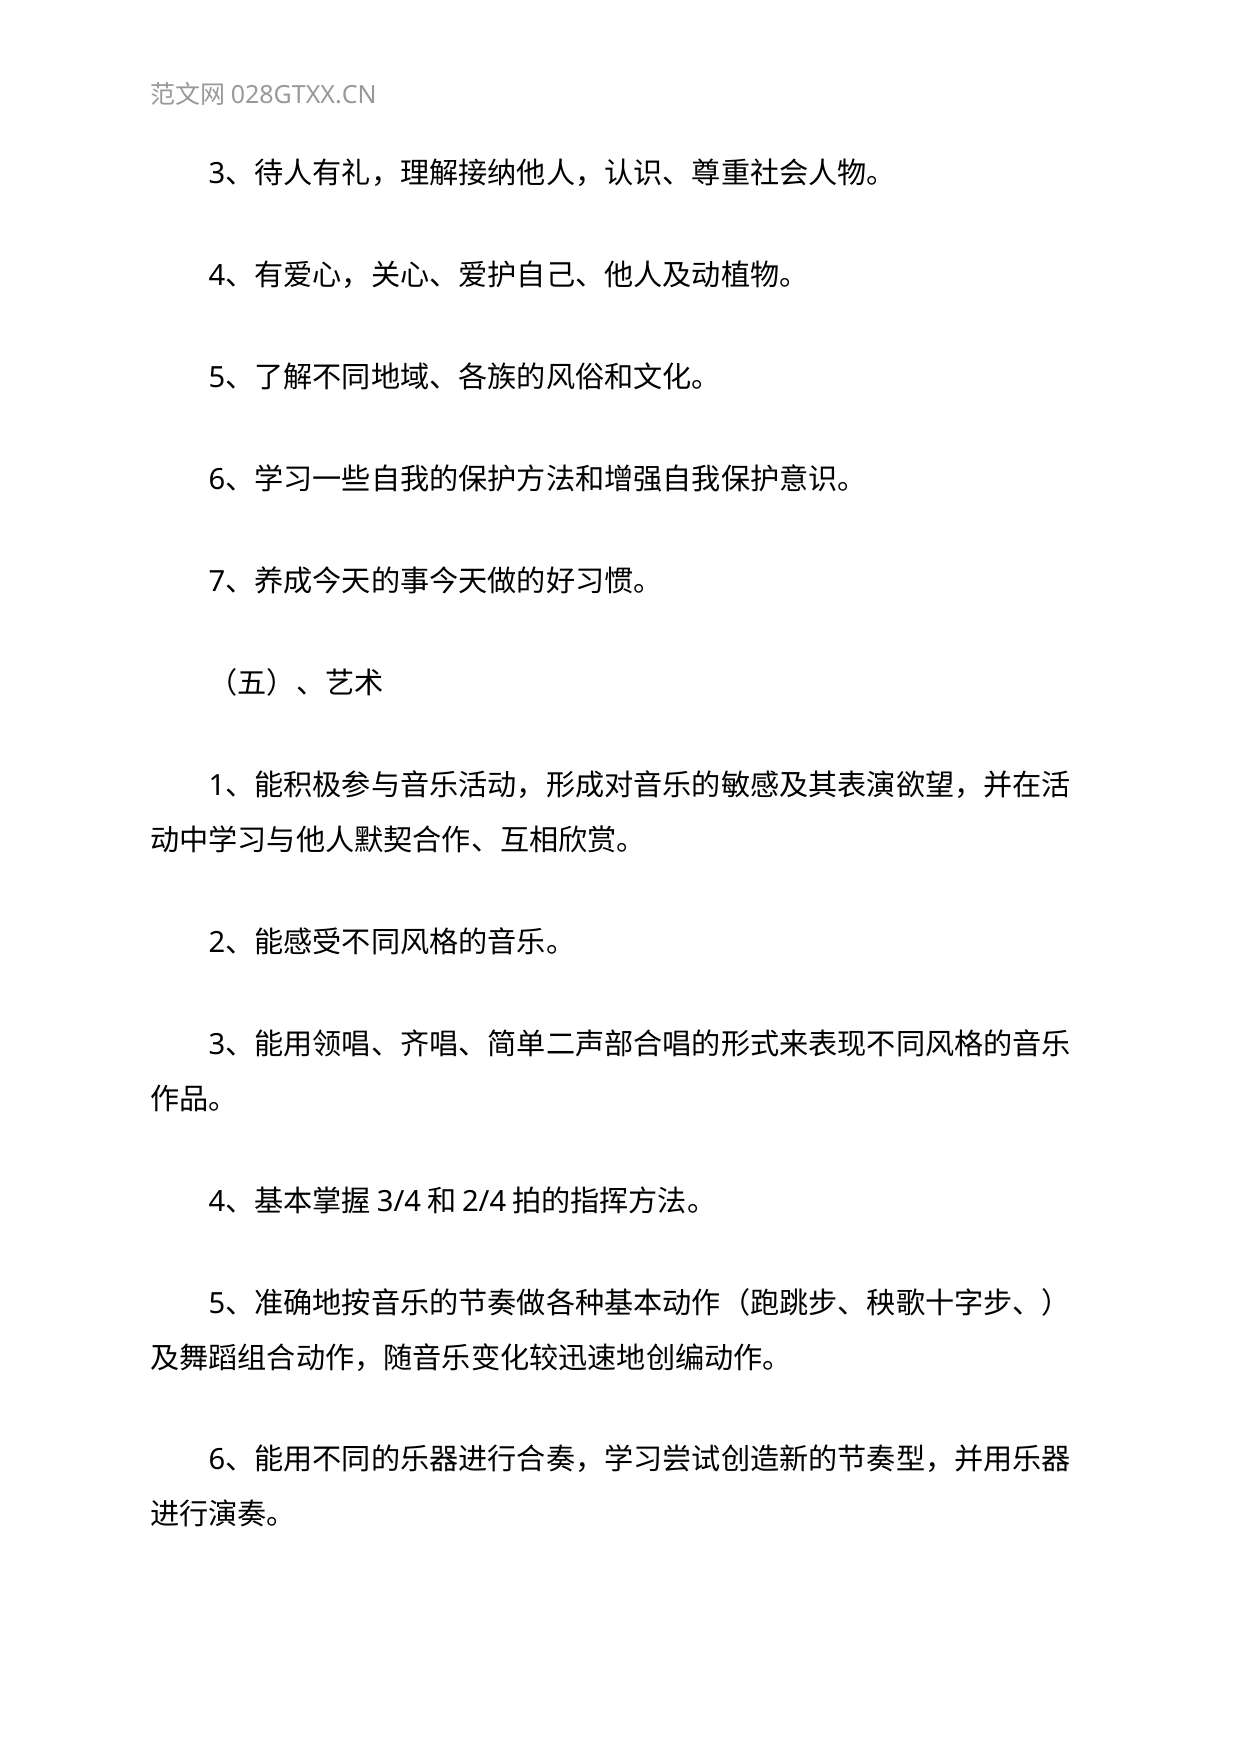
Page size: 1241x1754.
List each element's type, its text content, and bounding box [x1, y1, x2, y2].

text 4、有爱心，关心、爱护自己、他人及动植物。 [150, 252, 1090, 294]
text 3、待人有礼，理解接纳他人，认识、尊重社会人物。 [150, 150, 1090, 192]
text 4、基本掌握3/4和2/4拍的指挥方法。 [150, 1177, 1090, 1219]
text 5、了解不同地域、各族的风俗和文化。 [150, 354, 1090, 396]
text 6、能用不同的乐器进行合奏，学习尝试创造新的节奏型，并用乐器进行演奏。 [150, 1436, 1090, 1533]
text 6、学习一些自我的保护方法和增强自我保护意识。 [150, 456, 1090, 498]
text 7、养成今天的事今天做的好习惯。 [150, 558, 1090, 600]
text 5、准确地按音乐的节奏做各种基本动作（跑跳步、秧歌十字步、）及舞蹈组合动作，随音乐变化较迅速地创编动作。 [150, 1279, 1090, 1376]
text （五）、艺术 [150, 660, 1090, 702]
text 2、能感受不同风格的音乐。 [150, 918, 1090, 961]
text 1、能积极参与音乐活动，形成对音乐的敏感及其表演欲望，并在活动中学习与他人默契合作、互相欣赏。 [150, 762, 1090, 859]
text 3、能用领唱、齐唱、简单二声部合唱的形式来表现不同风格的音乐作品。 [150, 1020, 1090, 1118]
